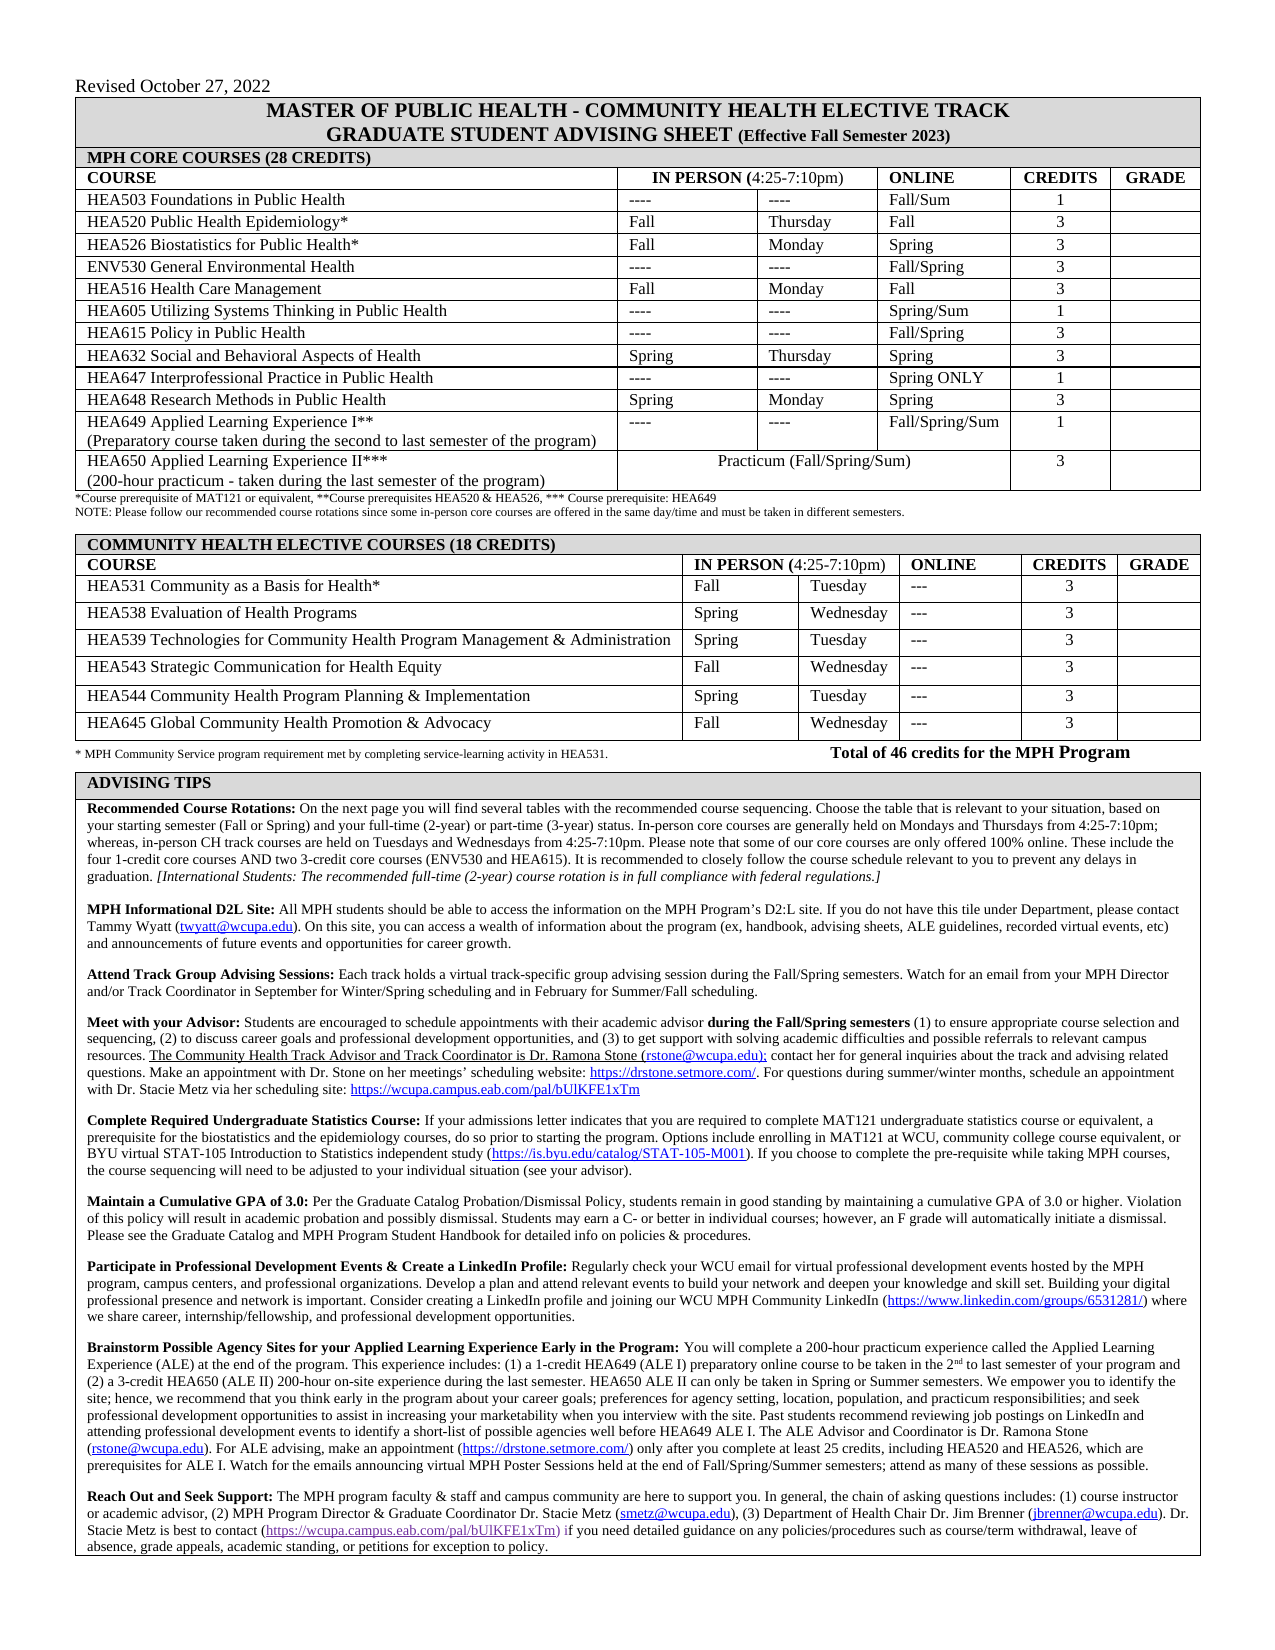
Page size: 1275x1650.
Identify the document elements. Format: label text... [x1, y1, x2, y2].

table_cell [1111, 257, 1200, 278]
table_cell Monday [758, 390, 877, 411]
table_cell Spring [618, 345, 757, 366]
table_cell Spring [878, 234, 1010, 256]
table_cell HEA516 Health Care Management [76, 279, 617, 300]
table_cell ---- [618, 301, 757, 322]
table_cell Fall [683, 576, 798, 602]
table_cell HEA649 Applied Learning Experience I** (Preparatory course taken during the second to last semester of the program) [76, 412, 617, 450]
text * MPH Community Service program requirement met by completing service-learning activity in HEA531. Total of 46 credits for the MPH Program [75, 741, 1200, 762]
table_cell Fall [618, 234, 757, 256]
table_cell COURSE [76, 168, 617, 189]
table_cell GRADE [1118, 555, 1200, 574]
table_cell HEA645 Global Community Health Promotion & Advocacy [76, 713, 682, 740]
table_cell Recommended Course Rotations: On the next page you will find several tables with the recommended course sequencing. Choose the table that is relevant to your situation, based on your starting semester (Fall or Spring) and your full-time (2-year) or part-time (3-year) status. In-person core courses are generally held on Mondays and Thursdays from 4:25-7:10pm; whereas, in-person CH track courses are held on Tuesdays and Wednesdays from 4:25-7:10pm. Please note that some of our core courses are only offered 100% online. These include the four 1-credit core courses AND two 3-credit core courses (ENV530 and HEA615). It is recommended to closely follow the course schedule relevant to you to prevent any delays in graduation. [International Students: The recommended full-time (2-year) course rotation is in full compliance with federal regulations.] MPH Informational D2L Site: All MPH students should be able to access the information on the MPH Program’s D2:L site. If you do not have this tile under Department, please contact Tammy Wyatt (twyatt@wcupa.edu). On this site, you can access a wealth of information about the program (ex, handbook, advising sheets, ALE guidelines, recorded virtual events, etc) and announcements of future events and opportunities for career growth. Attend Track Group Advising Sessions: Each track holds a virtual track-specific group advising session during the Fall/Spring semesters. Watch for an email from your MPH Director and/or Track Coordinator in September for Winter/Spring scheduling and in February for Summer/Fall scheduling. Meet with your Advisor: Students are encouraged to schedule appointments with their academic advisor during the Fall/Spring semesters (1) to ensure appropriate course selection and sequencing, (2) to discuss career goals and professional development opportunities, and (3) to get support with solving academic difficulties and possible referrals to relevant campus resources. The Community Health Track Advisor and Track Coordinator is Dr. Ramona Stone (rstone@wcupa.edu); contact her for general inquiries about the track and advising related questions. Make an appointment with Dr. Stone on her meetings’ scheduling website: https://drstone.setmore.com/. For questions during summer/winter months, schedule an appointment with Dr. Stacie Metz via her scheduling site: https://wcupa.campus.eab.com/pal/bUlKFE1xTm Complete Required Undergraduate Statistics Course: If your admissions letter indicates that you are required to complete MAT121 undergraduate statistics course or equivalent, a prerequisite for the biostatistics and the epidemiology courses, do so prior to starting the program. Options include enrolling in MAT121 at WCU, community college course equivalent, or BYU virtual STAT-105 Introduction to Statistics independent study (https://is.byu.edu/catalog/STAT-105-M001). If you choose to complete the pre-requisite while taking MPH courses, the course sequencing will need to be adjusted to your individual situation (see your advisor). Maintain a Cumulative GPA of 3.0: Per the Graduate Catalog Probation/Dismissal Policy, students remain in good standing by maintaining a cumulative GPA of 3.0 or higher. Violation of this policy will result in academic probation and possibly dismissal. Students may earn a C- or better in individual courses; however, an F grade will automatically initiate a dismissal. Please see the Graduate Catalog and MPH Program Student Handbook for detailed info on policies & procedures. Participate in Professional Development Events & Create a LinkedIn Profile: Regularly check your WCU email for virtual professional development events hosted by the MPH program, campus centers, and professional organizations. Develop a plan and attend relevant events to build your network and deepen your knowledge and skill set. Building your digital professional presence and network is important. Consider creating a LinkedIn profile and joining our WCU MPH Community LinkedIn (https://www.linkedin.com/groups/6531281/) where we share career, internship/fellowship, and professional development opportunities. Brainstorm Possible Agency Sites for your Applied Learning Experience Early in the Program: You will complete a 200-hour practicum experience called the Applied Learning Experience (ALE) at the end of the program. This experience includes: (1) a 1-credit HEA649 (ALE I) preparatory online course to be taken in the 2nd to last semester of your program and (2) a 3-credit HEA650 (ALE II) 200-hour on-site experience during the last semester. HEA650 ALE II can only be taken in Spring or Summer semesters. We empower you to identify the site; hence, we recommend that you think early in the program about your career goals; preferences for agency setting, location, population, and practicum responsibilities; and seek professional development opportunities to assist in increasing your marketability when you interview with the site. Past students recommend reviewing job postings on LinkedIn and attending professional development events to identify a short-list of possible agencies well before HEA649 ALE I. The ALE Advisor and Coordinator is Dr. Ramona Stone (rstone@wcupa.edu). For ALE advising, make an appointment (https://drstone.setmore.com/) only after you complete at least 25 credits, including HEA520 and HEA526, which are prerequisites for ALE I. Watch for the emails announcing virtual MPH Poster Sessions held at the end of Fall/Spring/Summer semesters; attend as many of these sessions as possible. Reach Out and Seek Support: The MPH program faculty & staff and campus community are here to support you. In general, the chain of asking questions includes: (1) course instructor or academic advisor, (2) MPH Program Director & Graduate Coordinator Dr. Stacie Metz (smetz@wcupa.edu), (3) Department of Health Chair Dr. Jim Brenner (jbrenner@wcupa.edu). Dr. Stacie Metz is best to contact (https://wcupa.campus.eab.com/pal/bUlKFE1xTm) if you need detailed guidance on any policies/procedures such as course/term withdrawal, leave of absence, grade appeals, academic standing, or petitions for exception to policy. [76, 800, 1200, 1555]
table_cell --- [900, 576, 1021, 602]
table_cell CREDITS [1011, 168, 1110, 189]
table_cell Spring [683, 603, 798, 629]
table_cell --- [900, 630, 1021, 656]
table_cell ---- [758, 257, 877, 278]
table_cell Fall [878, 212, 1010, 233]
table_cell Fall/Spring [878, 323, 1010, 344]
table_cell [1118, 686, 1200, 712]
table_cell ONLINE [878, 168, 1010, 189]
table_cell [1118, 630, 1200, 656]
table_cell [1111, 234, 1200, 256]
table_cell ---- [618, 257, 757, 278]
table_cell ---- [758, 323, 877, 344]
table_cell ---- [758, 412, 877, 450]
table_cell ---- [758, 368, 877, 389]
table_cell IN PERSON (4:25-7:10pm) [618, 168, 877, 189]
table_cell [1118, 603, 1200, 629]
table_cell [1111, 190, 1200, 211]
table_cell ---- [758, 190, 877, 211]
table_cell Spring [683, 686, 798, 712]
table_cell [1111, 301, 1200, 322]
table_cell [1111, 368, 1200, 389]
table_cell [1111, 412, 1200, 450]
table_cell Practicum (Fall/Spring/Sum) [618, 451, 1010, 489]
table_cell [1111, 212, 1200, 233]
table_cell --- [900, 686, 1021, 712]
table_cell [1111, 345, 1200, 366]
table_cell 3 [1022, 657, 1117, 685]
table_cell 3 [1011, 323, 1110, 344]
table_cell 3 [1022, 686, 1117, 712]
table_cell Thursday [758, 345, 877, 366]
table_cell [1118, 657, 1200, 685]
table_cell Spring/Sum [878, 301, 1010, 322]
table_cell IN PERSON (4:25-7:10pm) [683, 555, 899, 574]
table_cell Monday [758, 234, 877, 256]
table_cell --- [900, 603, 1021, 629]
table_cell 3 [1011, 345, 1110, 366]
table_cell 3 [1022, 713, 1117, 740]
table_cell 3 [1022, 603, 1117, 629]
table_cell HEA648 Research Methods in Public Health [76, 390, 617, 411]
table_cell HEA650 Applied Learning Experience II*** (200-hour practicum - taken during the last semester of the program) [76, 451, 617, 489]
table_cell 3 [1011, 212, 1110, 233]
table_cell Fall/Spring [878, 257, 1010, 278]
table_cell GRADE [1111, 168, 1200, 189]
table_cell Spring [618, 390, 757, 411]
table_cell CREDITS [1022, 555, 1117, 574]
table_cell [1111, 390, 1200, 411]
table_cell [1118, 576, 1200, 602]
table_cell Wednesday [799, 713, 899, 740]
table_cell 3 [1022, 630, 1117, 656]
table_cell --- [900, 657, 1021, 685]
table_cell HEA526 Biostatistics for Public Health* [76, 234, 617, 256]
table_cell 3 [1022, 576, 1117, 602]
table_cell HEA605 Utilizing Systems Thinking in Public Health [76, 301, 617, 322]
table_cell HEA544 Community Health Program Planning & Implementation [76, 686, 682, 712]
table_cell HEA543 Strategic Communication for Health Equity [76, 657, 682, 685]
table_cell Wednesday [799, 603, 899, 629]
table_header MASTER OF PUBLIC HEALTH - COMMUNITY HEALTH ELECTIVE TRACK GRADUATE STUDENT ADVISING SHEET (Effective Fall Semester 2023) [76, 98, 1200, 147]
table_cell Fall [618, 279, 757, 300]
table_cell ONLINE [900, 555, 1021, 574]
table_cell Thursday [758, 212, 877, 233]
table_cell HEA531 Community as a Basis for Health* [76, 576, 682, 602]
table_cell --- [900, 713, 1021, 740]
table_cell HEA647 Interprofessional Practice in Public Health [76, 368, 617, 389]
table_cell Tuesday [799, 576, 899, 602]
table_cell Tuesday [799, 686, 899, 712]
table_cell Spring [683, 630, 798, 656]
table_cell [1111, 279, 1200, 300]
table_cell Spring [878, 345, 1010, 366]
table_cell 3 [1011, 451, 1110, 489]
table_cell COURSE [76, 555, 682, 574]
table_cell HEA615 Policy in Public Health [76, 323, 617, 344]
table_cell 1 [1011, 301, 1110, 322]
table_cell HEA632 Social and Behavioral Aspects of Health [76, 345, 617, 366]
table_cell [1118, 713, 1200, 740]
table_header COMMUNITY HEALTH ELECTIVE COURSES (18 CREDITS) [76, 535, 1200, 554]
table_cell ---- [618, 323, 757, 344]
table_cell HEA520 Public Health Epidemiology* [76, 212, 617, 233]
table_cell ---- [618, 412, 757, 450]
table_cell Monday [758, 279, 877, 300]
table_cell Fall [683, 713, 798, 740]
table_cell ENV530 General Environmental Health [76, 257, 617, 278]
table_cell Spring [878, 390, 1010, 411]
table_cell ---- [618, 368, 757, 389]
table_cell 3 [1011, 257, 1110, 278]
table_cell MPH CORE COURSES (28 CREDITS) [76, 148, 1200, 167]
table_cell [1111, 451, 1200, 489]
table_cell Tuesday [799, 630, 899, 656]
table_cell Fall [618, 212, 757, 233]
table_cell Fall/Sum [878, 190, 1010, 211]
table_cell 3 [1011, 390, 1110, 411]
table_cell Spring ONLY [878, 368, 1010, 389]
table_cell HEA503 Foundations in Public Health [76, 190, 617, 211]
table_cell [1111, 323, 1200, 344]
table_cell HEA539 Technologies for Community Health Program Management & Administration [76, 630, 682, 656]
text *Course prerequisite of MAT121 or equivalent, **Course prerequisites HEA520 & HEA526, *** Course prerequisite: HEA649 [75, 491, 1200, 505]
table_cell 1 [1011, 190, 1110, 211]
table_cell 1 [1011, 368, 1110, 389]
table_cell 3 [1011, 279, 1110, 300]
table_cell 1 [1011, 412, 1110, 450]
table_cell Wednesday [799, 657, 899, 685]
table_cell 3 [1011, 234, 1110, 256]
text NOTE: Please follow our recommended course rotations since some in-person core courses are offered in the same day/time and must be taken in different semesters. [75, 505, 1200, 519]
table_cell ---- [758, 301, 877, 322]
table_cell HEA538 Evaluation of Health Programs [76, 603, 682, 629]
table_header ADVISING TIPS [76, 773, 1200, 799]
table_cell Fall [683, 657, 798, 685]
table_cell ---- [618, 190, 757, 211]
table_cell Fall/Spring/Sum [878, 412, 1010, 450]
table_cell Fall [878, 279, 1010, 300]
